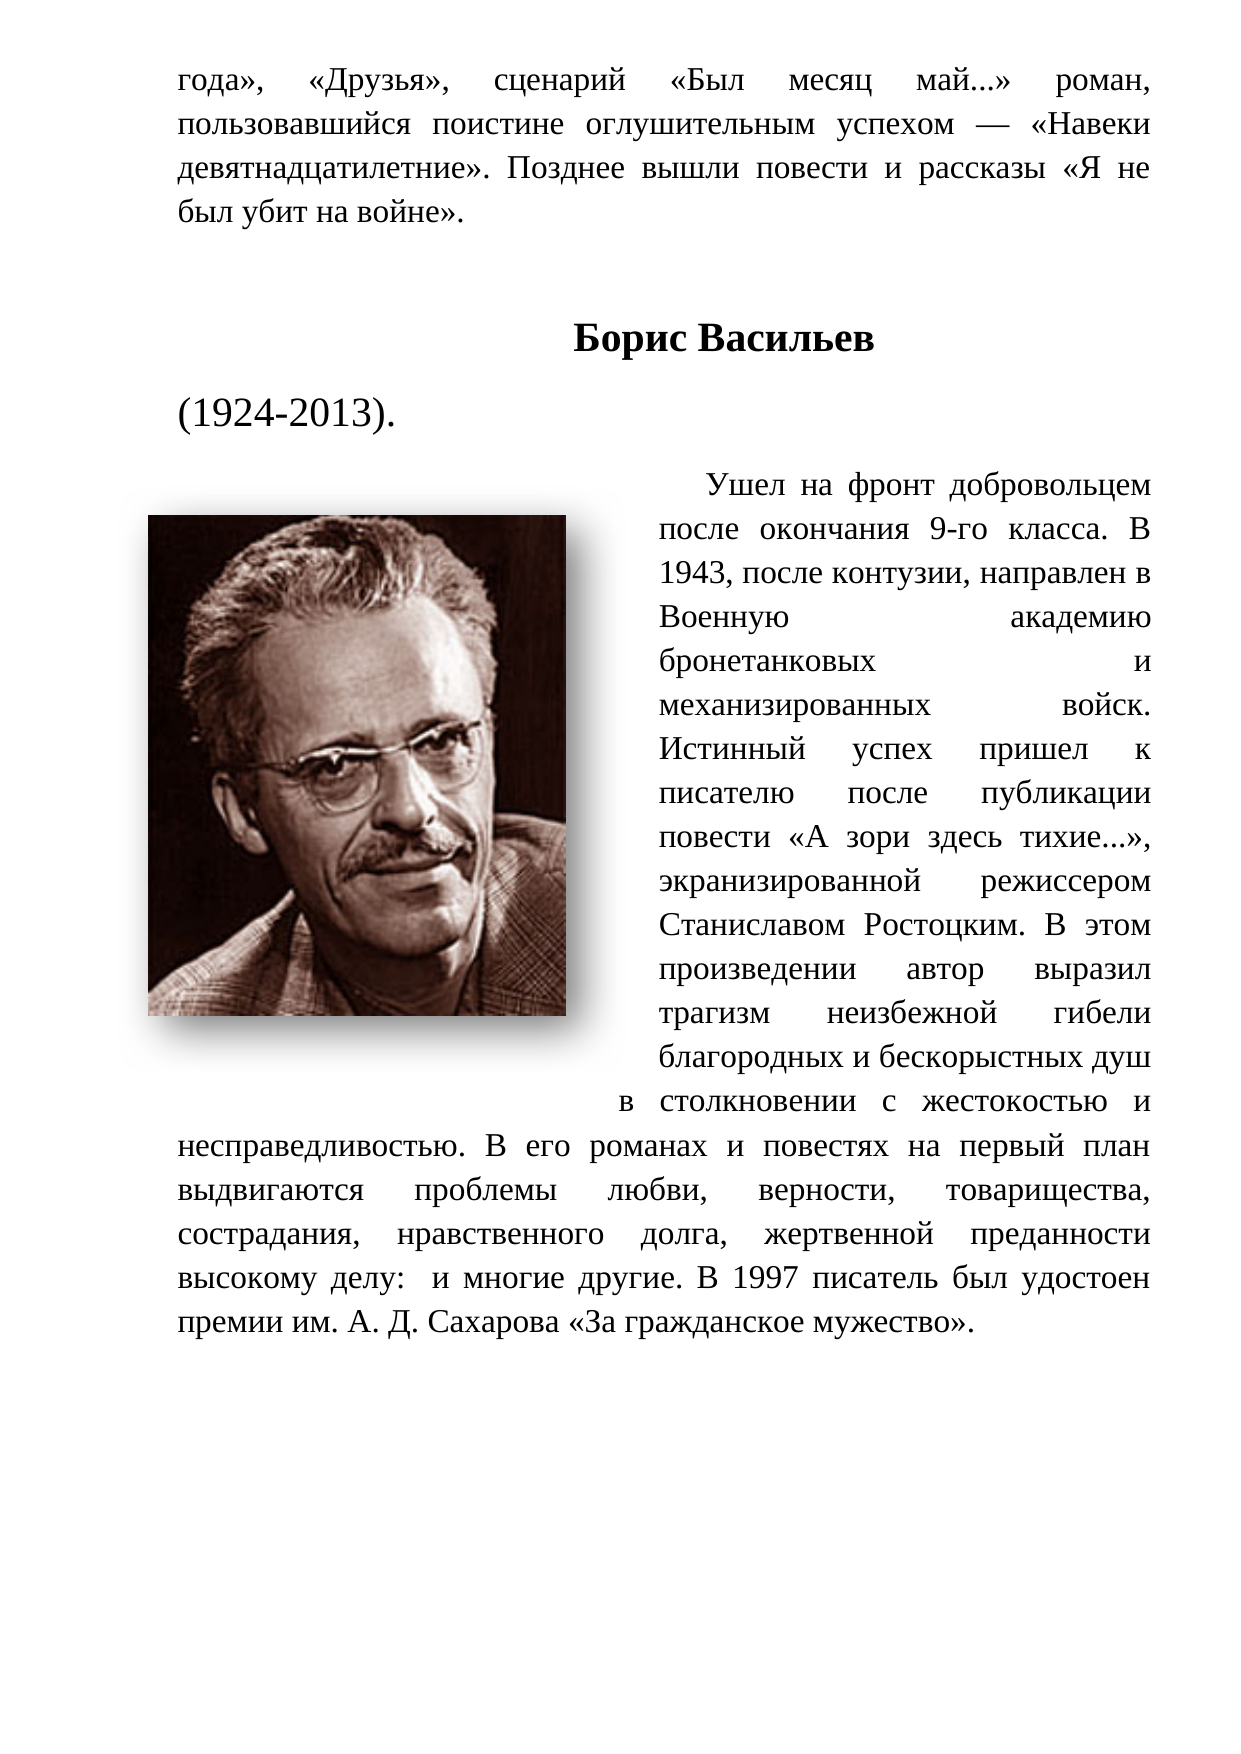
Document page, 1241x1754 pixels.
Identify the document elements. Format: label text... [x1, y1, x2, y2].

text Борис Васильев [177, 312, 1152, 360]
picture [148, 515, 566, 1016]
text (1924-2013). [177, 388, 1152, 436]
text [177, 59, 1152, 229]
text Ушел на фронт добровольцем после окончания 9-го класса. В 1943, после контузии, направлен в Военную академию бронетанковых и механизированных войск. Истинный успех пришел к писателю после публикации повести «А зори здесь тихие...», экранизированной режиссером Станиславом Ростоцким. В этом произведении автор выразил трагизм неизбежной гибели благородных и бескорыстных душ в столкновении с жестокостью и несправедливостью. В его романах и повестях на первый план выдвигаются проблемы любви, верности, товарищества, сострадания, нравственного долга, жертвенной преданности высокому делу: и многие другие. В 1997 писатель был удостоен премии им. А. Д. Сахарова «За гражданское мужество». [177, 464, 1152, 1339]
